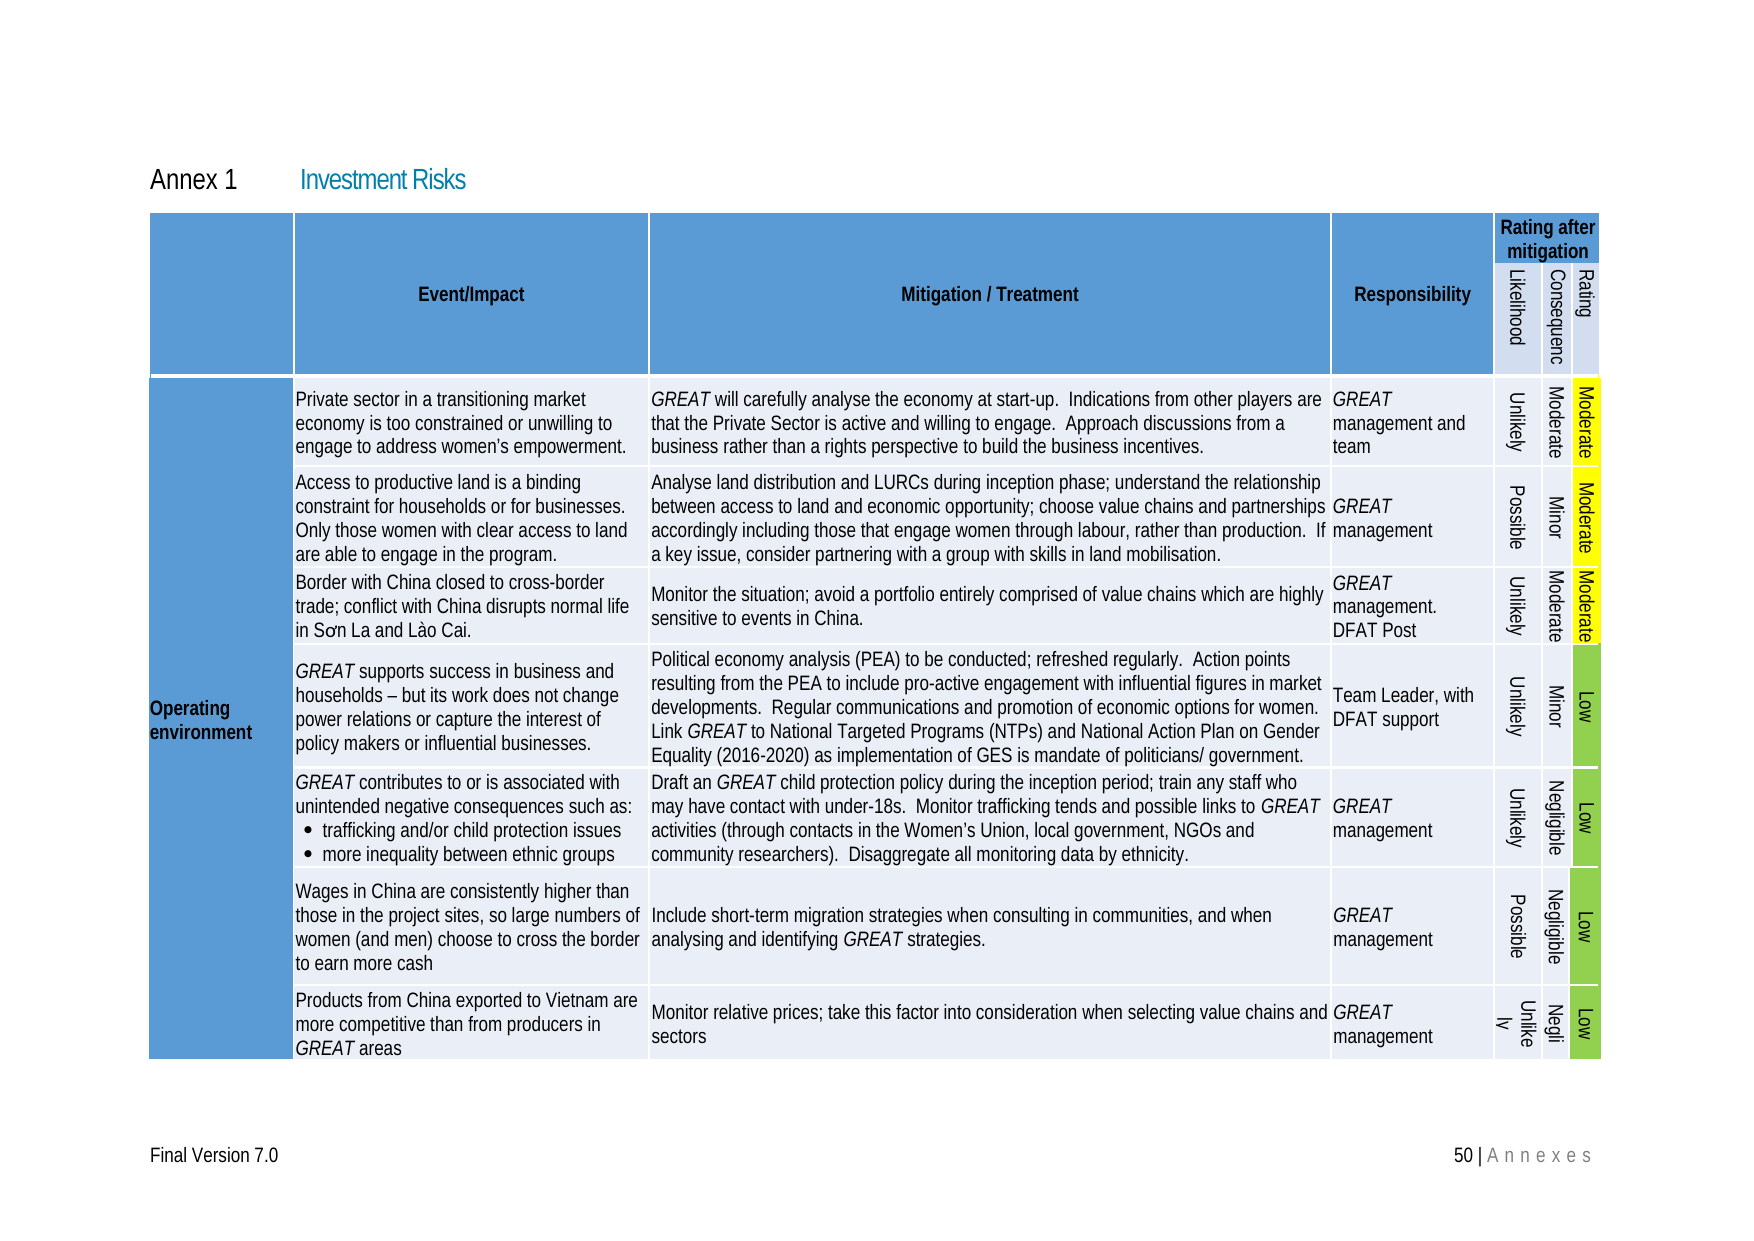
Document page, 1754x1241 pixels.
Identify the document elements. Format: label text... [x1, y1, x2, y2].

table_cell GREAT management and team [1332, 378, 1493, 465]
table_cell GREAT management [1332, 868, 1493, 984]
table_cell Low [1570, 866, 1601, 984]
table_cell Operating environment [149, 374, 293, 1059]
table_cell Unlikely [1495, 986, 1541, 1059]
table_cell Unlikely [1495, 769, 1541, 866]
table_cell Moderate [1543, 378, 1571, 465]
table_header Mitigation / Treatment [650, 213, 1330, 374]
subtitle Investment Risks [150, 162, 1604, 196]
table_cell Possible [1495, 467, 1541, 566]
table_cell GREAT contributes to or is associated with unintended negative consequences such as: trafficking and/or child protection issues more inequality between ethnic groups [294, 769, 648, 866]
table_cell Border with China closed to cross-border trade; conflict with China disrupts normal life in Sơn La and Lào Cai. [294, 568, 648, 643]
table_cell GREAT management [1332, 769, 1493, 866]
table_cell Products from China exported to Vietnam are more competitive than from producers in GREAT areas [294, 986, 648, 1059]
table_cell Include short-term migration strategies when consulting in communities, and when analysing and identifying GREAT strategies. [650, 868, 1330, 984]
table_cell Minor [1543, 467, 1571, 566]
table_cell GREAT management. DFAT Post [1332, 568, 1493, 643]
table_cell Monitor the situation; avoid a portfolio entirely comprised of value chains which are highly sensitive to events in China. [650, 568, 1330, 643]
table_cell Consequence [1543, 263, 1571, 374]
table_header Responsibility [1332, 213, 1493, 374]
table_header Rating after mitigation [1495, 213, 1599, 263]
table_cell Low [1570, 984, 1601, 1059]
table_cell Access to productive land is a binding constraint for households or for businesses. Only those women with clear access to land are able to engage in the program. [294, 467, 648, 566]
table_cell Team Leader, with DFAT support [1332, 645, 1493, 766]
table_cell Likelihood [1495, 263, 1541, 374]
table_cell GREAT supports success in business and households – but its work does not change power relations or capture the interest of policy makers or influential businesses. [294, 645, 648, 766]
table_cell Negligible [1543, 868, 1568, 984]
table_cell Analyse land distribution and LURCs during inception phase; understand the relationship between access to land and economic opportunity; choose value chains and partnerships accordingly including those that engage women through labour, rather than production. If a key issue, consider partnering with a group with skills in land mobilisation. [650, 467, 1330, 566]
table_cell Private sector in a transitioning market economy is too constrained or unwilling to engage to address women’s empowerment. [295, 378, 648, 465]
table_cell Moderate [1573, 465, 1601, 566]
table_cell Negligible [1543, 986, 1568, 1059]
table_cell Wages in China are consistently higher than those in the project sites, so large numbers of women (and men) choose to cross the border to earn more cash [294, 868, 648, 984]
table_cell GREAT management [1332, 467, 1493, 566]
table_header Event/Impact [295, 213, 648, 374]
table_cell Minor [1543, 645, 1571, 766]
table_header [150, 213, 293, 374]
table_cell Low [1573, 643, 1601, 766]
table_cell GREAT will carefully analyse the economy at start-up. Indications from other players are that the Private Sector is active and willing to engage. Approach discussions from a business rather than a rights perspective to build the business incentives. [650, 378, 1330, 465]
table_cell Possible [1495, 868, 1541, 984]
table_cell GREAT management [1332, 986, 1493, 1059]
table_cell Rating [1573, 263, 1599, 374]
table_cell Unlikely [1495, 378, 1541, 465]
table_cell Low [1573, 766, 1601, 866]
table_cell Political economy analysis (PEA) to be conducted; refreshed regularly. Action points resulting from the PEA to include pro-active engagement with influential figures in market developments. Regular communications and promotion of economic options for women. Link GREAT to National Targeted Programs (NTPs) and National Action Plan on Gender Equality (2016-2020) as implementation of GES is mandate of politicians/ government. [650, 645, 1330, 766]
table_cell Unlikely [1495, 568, 1541, 643]
table_cell Moderate [1543, 568, 1571, 643]
table_cell Draft an GREAT child protection policy during the inception period; train any staff who may have contact with under-18s. Monitor trafficking tends and possible links to GREAT activities (through contacts in the Women’s Union, local government, NGOs and community researchers). Disaggregate all monitoring data by ethnicity. [650, 769, 1330, 866]
table_cell Moderate [1573, 374, 1601, 465]
table_cell Moderate [1573, 566, 1601, 643]
table_cell Unlikely [1495, 645, 1541, 766]
table_cell Negligible [1543, 769, 1571, 866]
table_cell Monitor relative prices; take this factor into consideration when selecting value chains and sectors [650, 986, 1330, 1059]
